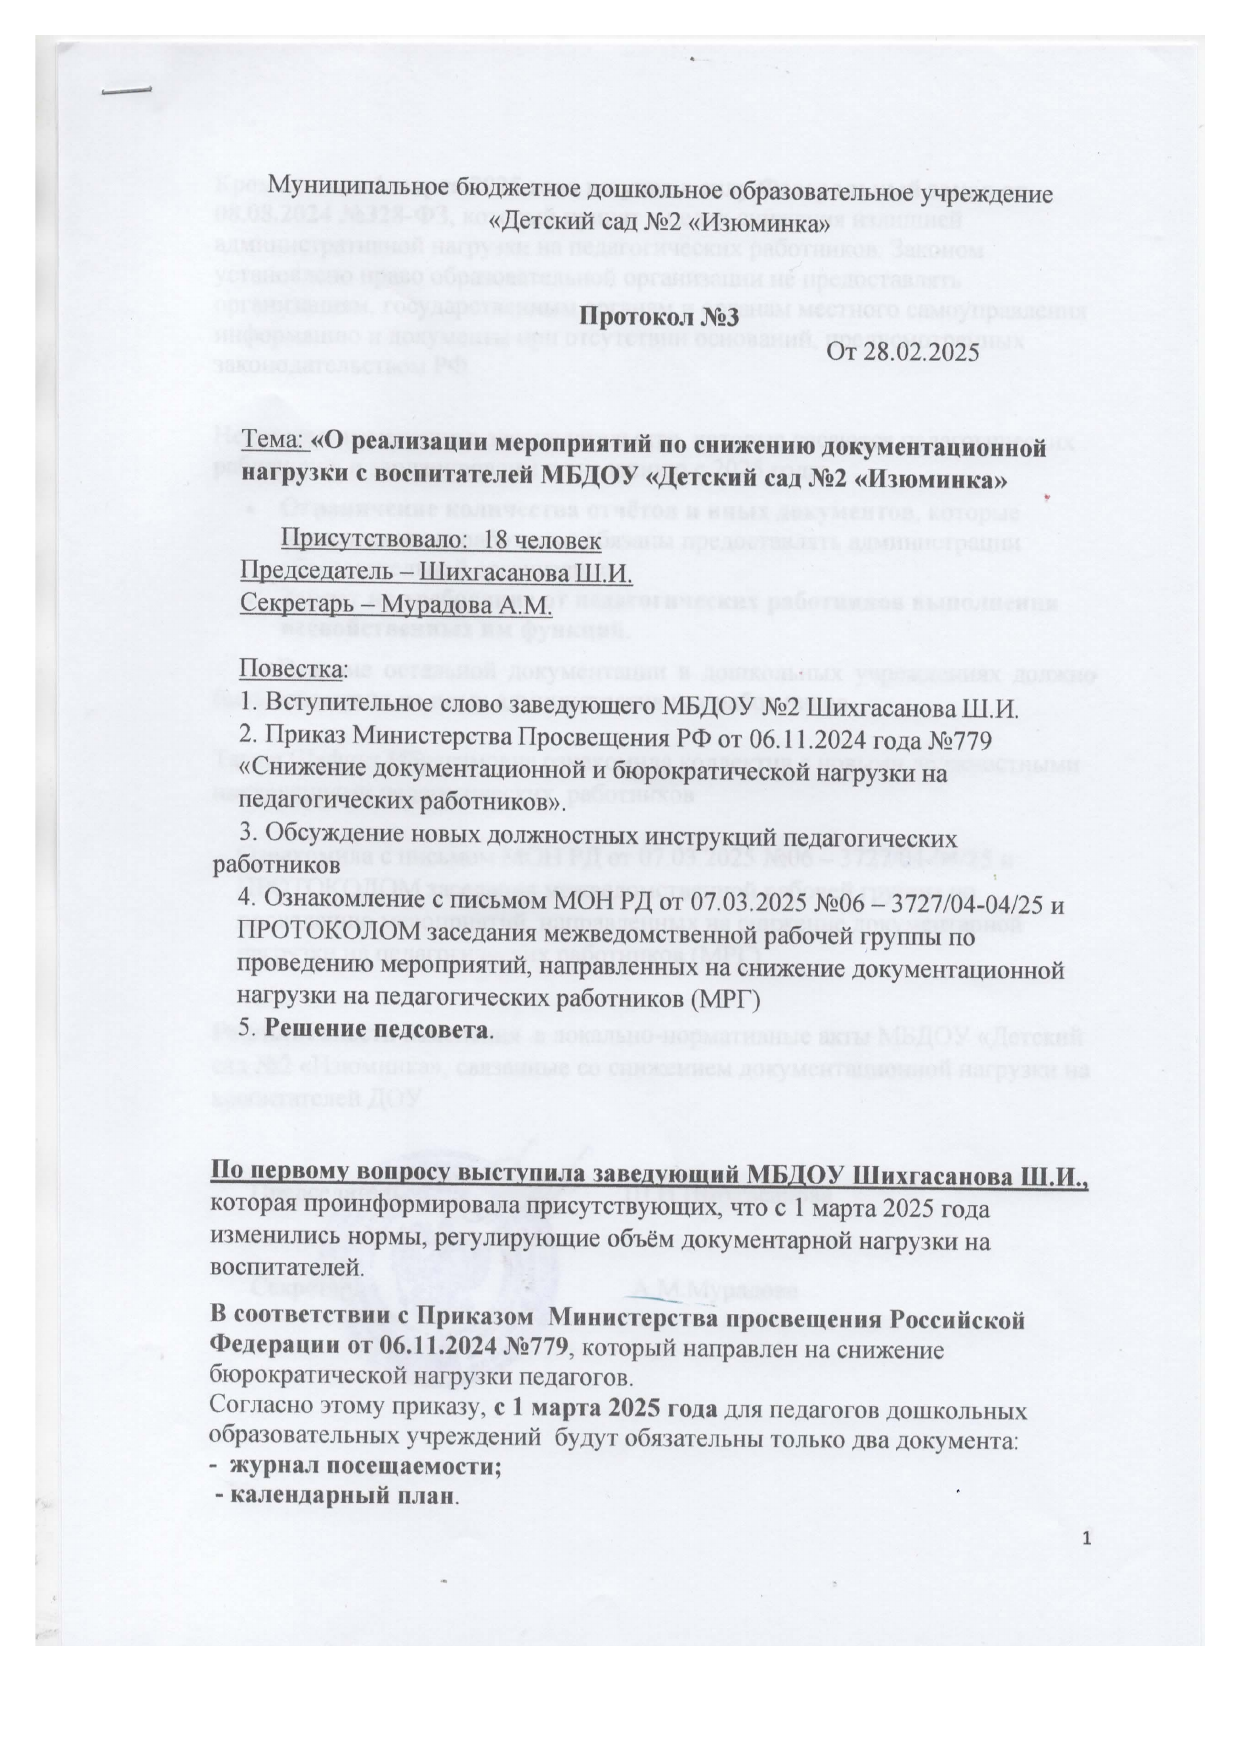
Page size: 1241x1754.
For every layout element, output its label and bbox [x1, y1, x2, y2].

picture [35, 35, 1205, 1646]
